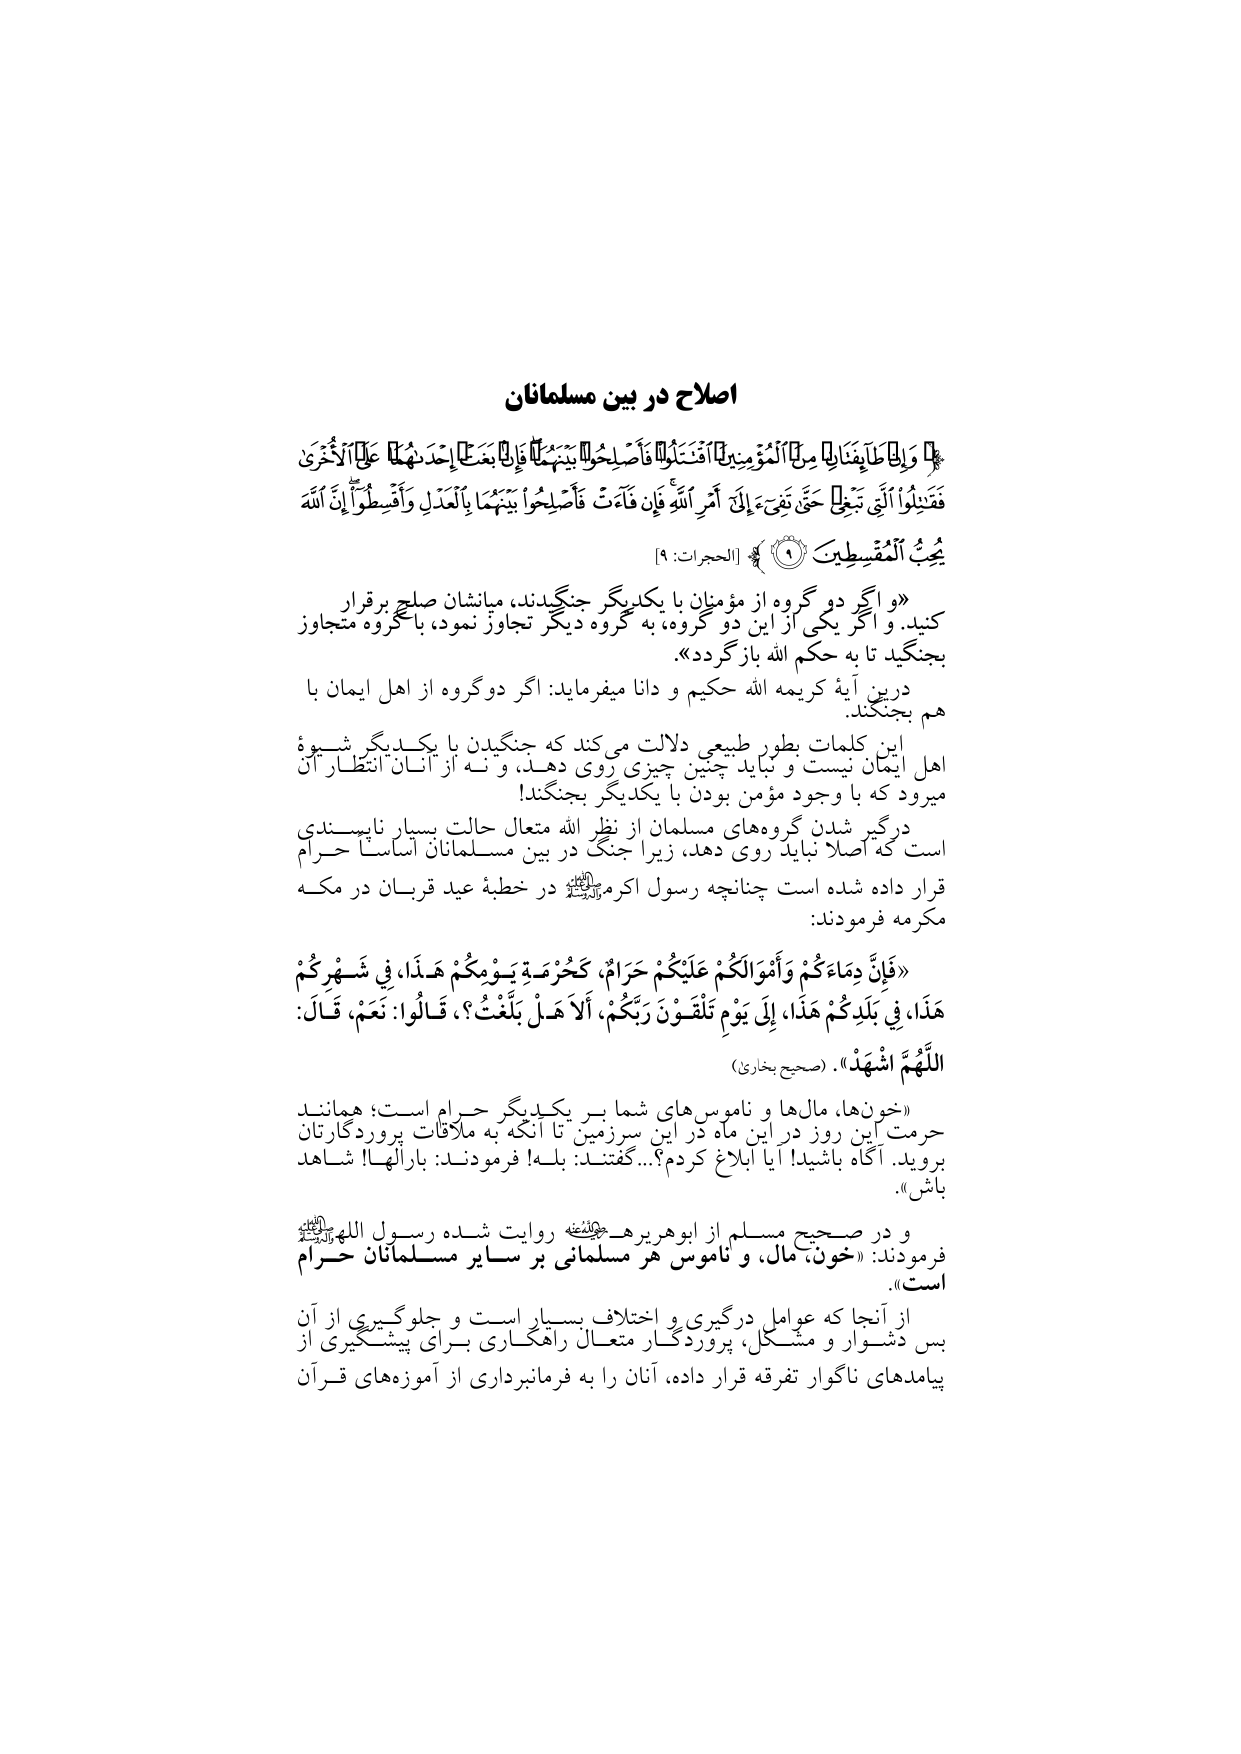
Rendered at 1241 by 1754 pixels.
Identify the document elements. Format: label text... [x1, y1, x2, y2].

text اصلاح در بین مسلمانان [295, 383, 945, 410]
text «فَإِنَّ دِمَاءَكُمْ وَأَمْوَالَكُمْ عَلَيْكُمْ حَرَامٌ، كَحُرْمَةِ يَوْمِكُمْ هَذَا، فِي شَهْرِكُمْ هَذَا، فِي بَلَدِكُمْ هَذَا، إِلَى يَوْمِ تَلْقَوْنَ رَبَّكُمْ، أَلاَ هَلْ بَلَّغْتُ؟، قَالُوا: نَعَمْ، قَالَ: اللَّهُمَّ اشْهَدْ». (صحيح بخارى) [295, 937, 945, 1094]
text ﭽ ﮙ ﮚ ﮛ ﮜ ﮝ ﮞ ﮟﮠ ﮡ ﮢ ﮣ ﮤ ﮥ ﮦ ﮧ ﮨ ﮩ ﮪ ﮫ ﮬ ﮭﮮ ﮯ ﮰ ﮱ ﯓ ﯔ ﯕﯖ ﯗ ﯘ ﯙ ﯚ ﯛ ﭼ [الحجرات: ٩] [295, 422, 945, 582]
text «و اگر دو گروه از مؤمنان با یکدیگر جنگیدند، میانشان صلح برقرار کنید. و اگر یکی از این دو گروه، به گروه دیگر تجاوز نمود، با گروه متجاوز بجنگید تا به حکم الله بازگردد». [295, 582, 945, 674]
text درين آيۀ كريمه الله حكيم و دانا ميفرمايد: اگر دوگروه از اهل ايمان با هم بجنگند. [295, 674, 945, 729]
text اين كلمات بطور طبيعي دلالت مي‌كند كه جنگيدن با يكديگر شيوة اهل ايمان نيست و نبايد چنين چيزي روی دهد، و نه از آنان انتظار آن ميرود كه با وجود مؤمن بودن با يكديگر بجنگند! [295, 729, 945, 812]
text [295, 1302, 945, 1395]
text و در صحیح مسلم از ابوهریرها روایت شده رسول اللهص فرمودند: «خون، مال، و ناموس هر مسلمانی بر سایر مسلمانان حرام است». [295, 1205, 945, 1302]
text درگير شدن گروه‌هاي مسلمان از نظر الله متعال حالت بسیار ناپسندی است كه اصلا نبايد روی دهد، زيرا جنگ در بين مسلمانان اساساً حرام قرار داده شده است چنانچه رسول اكرمص در خطبۀ عید قربان در مکه مکرمه فرمودند: [295, 812, 945, 937]
text «خون‌ها، مال‌ها و ناموس‌های شما بر یکدیگر حرام است؛ همانند حرمت این روز در این ماه در این سرزمین تا آنکه به ملاقات پروردگارتان بروید. آگاه باشید! آیا ابلاغ کردم؟...گفتند: بله! فرمودند: بارالها! شاهد باش». [295, 1094, 945, 1205]
